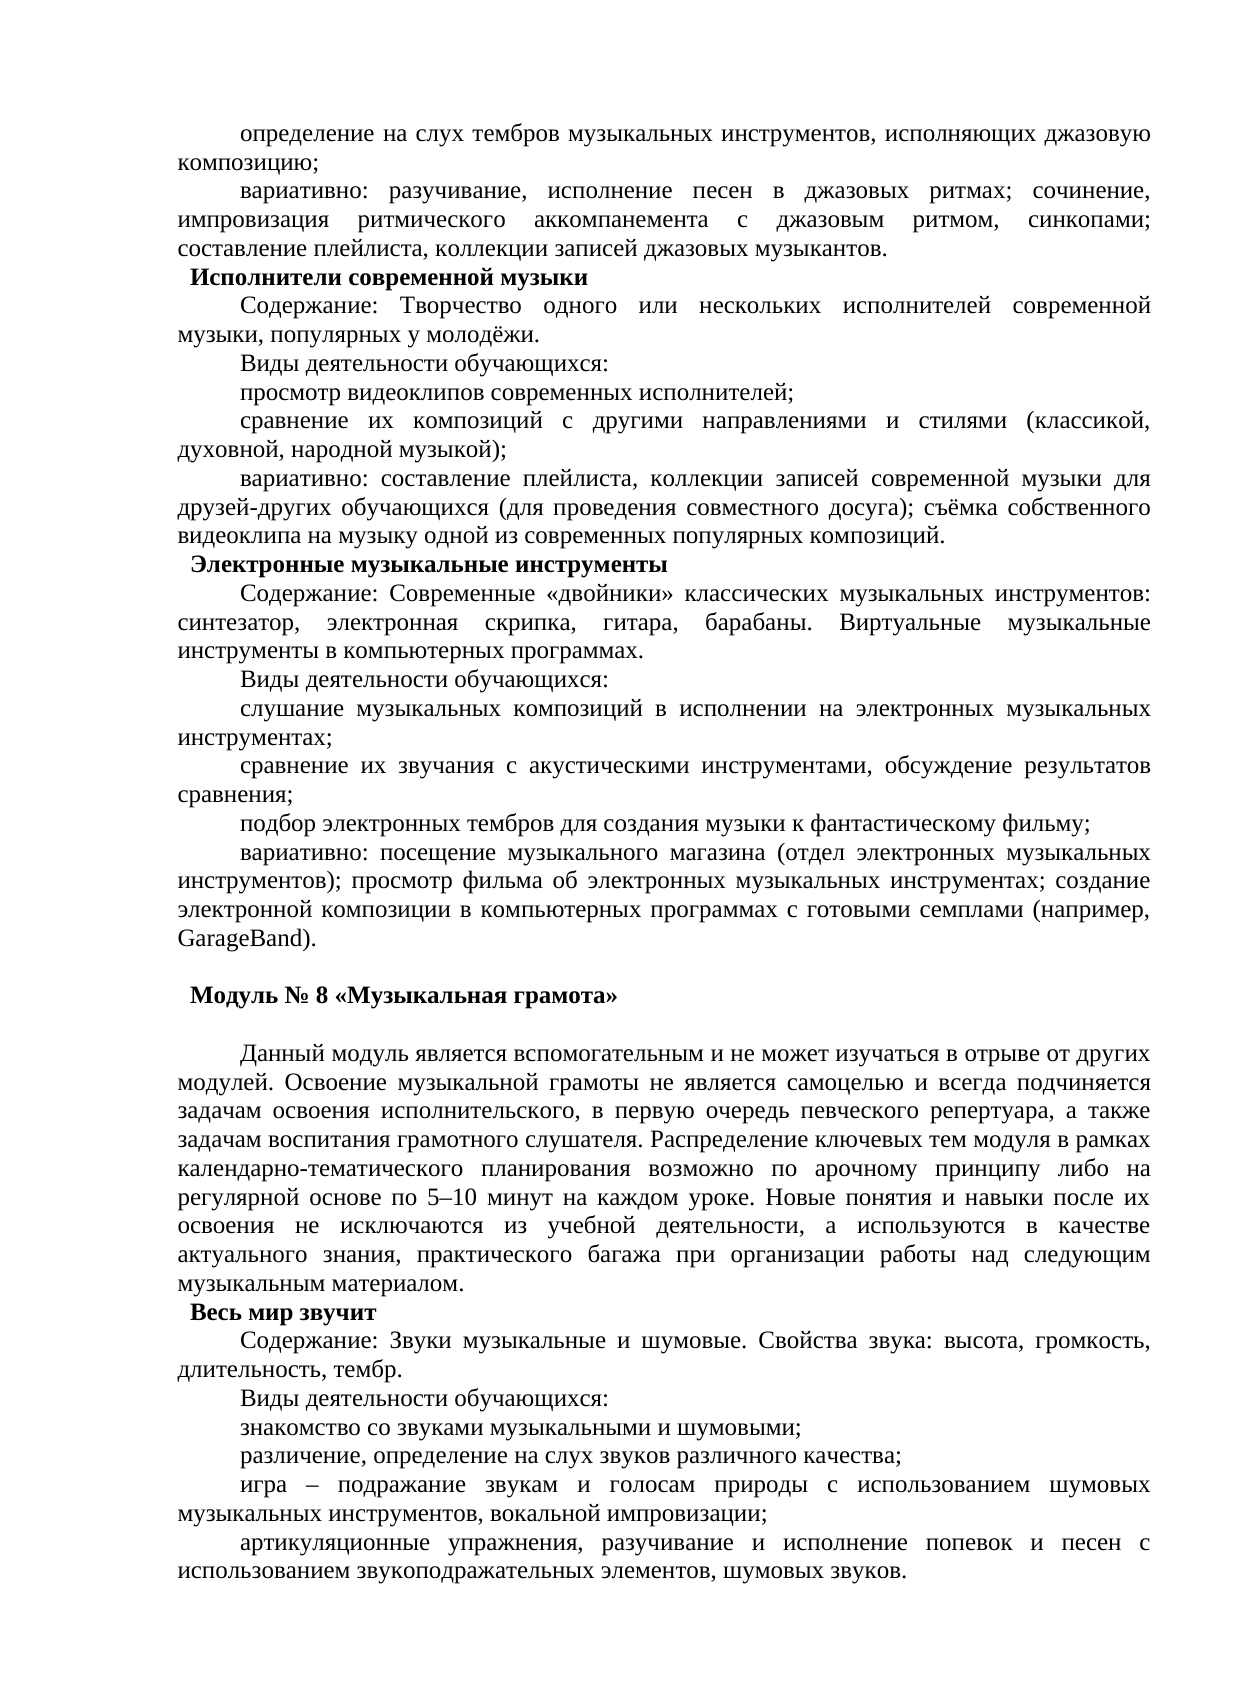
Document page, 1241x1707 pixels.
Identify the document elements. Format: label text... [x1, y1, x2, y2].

text знакомство со звуками музыкальными и шумовыми; [177, 1412, 1152, 1441]
text Содержание: Современные «двойники» классических музыкальных инструментов: синтезатор, электронная скрипка, гитара, барабаны. Виртуальные музыкальные инструменты в компьютерных программах. [177, 578, 1152, 664]
text Весь мир звучит [190, 1297, 1152, 1326]
text подбор электронных тембров для создания музыки к фантастическому фильму; [177, 808, 1152, 837]
text Данный модуль является вспомогательным и не может изучаться в отрыве от других модулей. Освоение музыкальной грамоты не является самоцелью и всегда подчиняется задачам освоения исполнительского, в первую очередь певческого репертуара, а также задачам воспитания грамотного слушателя. Распределение ключевых тем модуля в рамках календарно-тематического планирования возможно по арочному принципу либо на регулярной основе по 5–10 минут на каждом уроке. Новые понятия и навыки после их освоения не исключаются из учебной деятельности, а используются в качестве актуального знания, практического багажа при организации работы над следующим музыкальным материалом. [177, 1038, 1152, 1297]
text различение, определение на слух звуков различного качества; [177, 1441, 1152, 1469]
text вариативно: посещение музыкального магазина (отдел электронных музыкальных инструментов); просмотр фильма об электронных музыкальных инструментах; создание электронной композиции в компьютерных программах с готовыми семплами (например, GarageBand). [177, 837, 1152, 952]
text Исполнители современной музыки [190, 262, 1152, 291]
text игра – подражание звукам и голосам природы с использованием шумовых музыкальных инструментов, вокальной импровизации; [177, 1469, 1152, 1527]
text Виды деятельности обучающихся: [177, 348, 1152, 377]
text вариативно: разучивание, исполнение песен в джазовых ритмах; сочинение, импровизация ритмического аккомпанемента с джазовым ритмом, синкопами; составление плейлиста, коллекции записей джазовых музыкантов. [177, 176, 1152, 262]
text Модуль № 8 «Музыкальная грамота» [190, 981, 1152, 1009]
text Электронные музыкальные инструменты [190, 549, 1152, 578]
text слушание музыкальных композиций в исполнении на электронных музыкальных инструментах; [177, 693, 1152, 751]
text сравнение их композиций с другими направлениями и стилями (классикой, духовной, народной музыкой); [177, 406, 1152, 463]
text сравнение их звучания с акустическими инструментами, обсуждение результатов сравнения; [177, 751, 1152, 808]
text вариативно: составление плейлиста, коллекции записей современной музыки для друзей-других обучающихся (для проведения совместного досуга); съёмка собственного видеоклипа на музыку одной из современных популярных композиций. [177, 463, 1152, 549]
text Виды деятельности обучающихся: [177, 1383, 1152, 1412]
text Содержание: Звуки музыкальные и шумовые. Свойства звука: высота, громкость, длительность, тембр. [177, 1326, 1152, 1383]
text определение на слух тембров музыкальных инструментов, исполняющих джазовую композицию; [177, 118, 1152, 176]
text артикуляционные упражнения, разучивание и исполнение попевок и песен с использованием звукоподражательных элементов, шумовых звуков. [177, 1527, 1152, 1584]
text просмотр видеоклипов современных исполнителей; [177, 377, 1152, 406]
text Содержание: Творчество одного или нескольких исполнителей современной музыки, популярных у молодёжи. [177, 291, 1152, 348]
text Виды деятельности обучающихся: [177, 664, 1152, 693]
